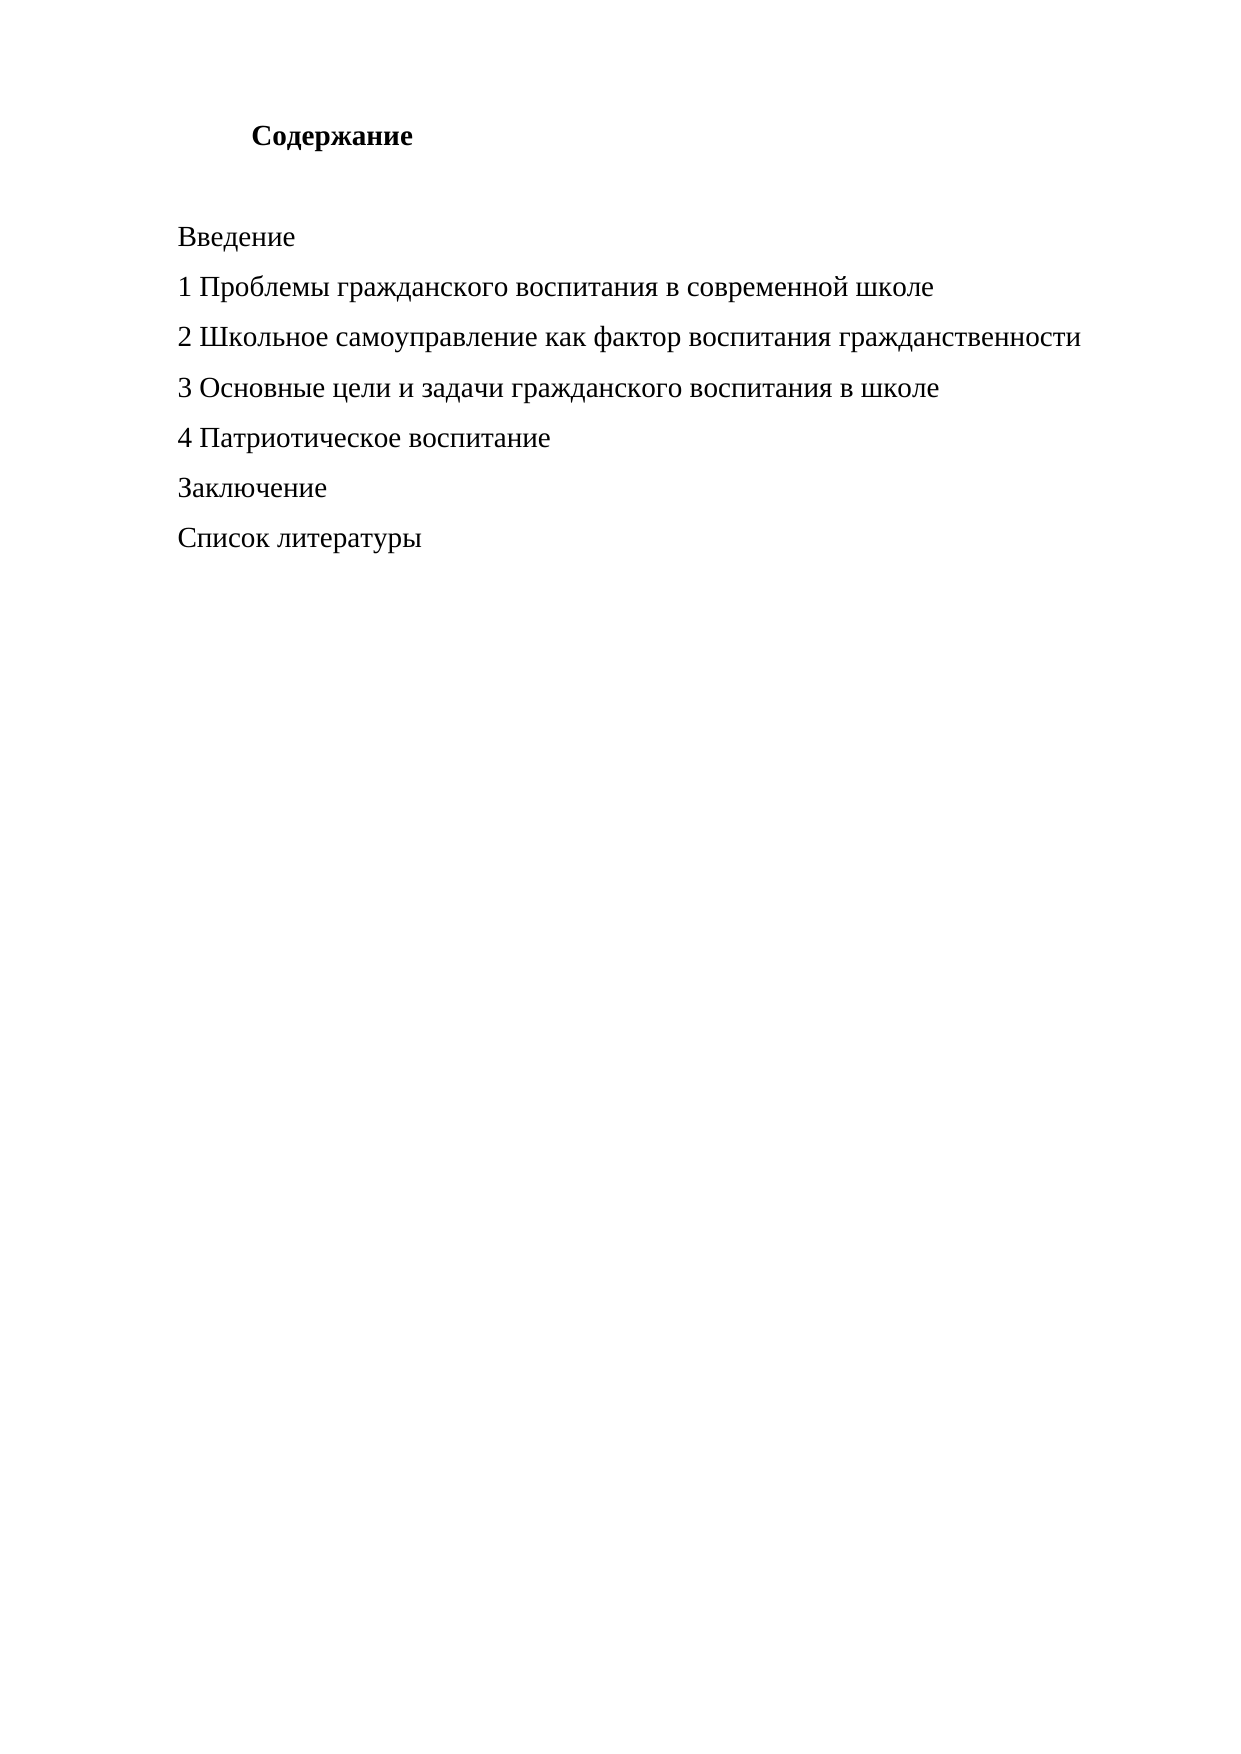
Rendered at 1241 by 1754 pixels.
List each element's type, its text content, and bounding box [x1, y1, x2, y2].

text 4 Патриотическое воспитание [177, 420, 1152, 453]
text Введение [177, 219, 1152, 252]
text 1 Проблемы гражданского воспитания в современной школе [177, 269, 1152, 303]
text 2 Школьное самоуправление как фактор воспитания гражданственности [177, 319, 1152, 353]
text Список литературы [177, 521, 1152, 554]
text Заключение [177, 470, 1152, 504]
text 3 Основные цели и задачи гражданского воспитания в школе [177, 370, 1152, 403]
text Содержание [177, 118, 1152, 152]
